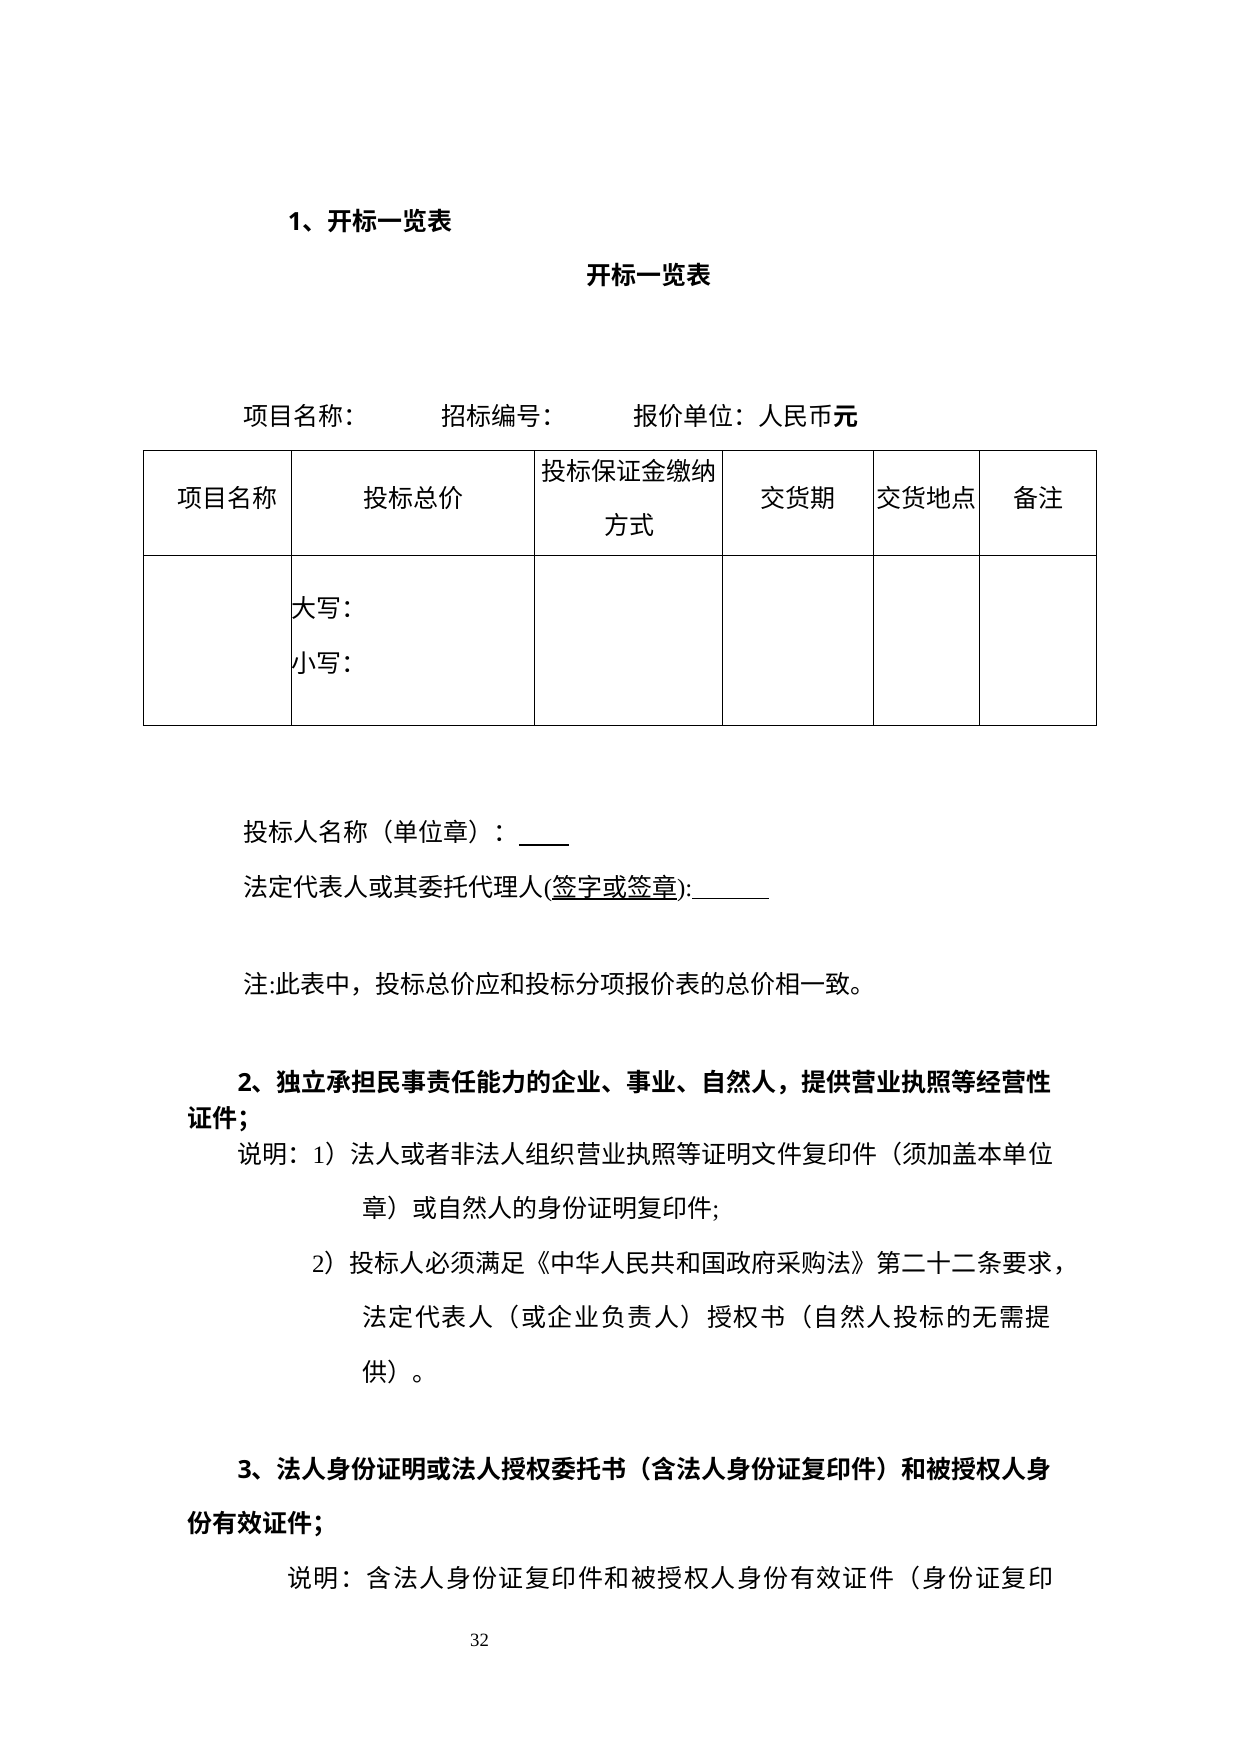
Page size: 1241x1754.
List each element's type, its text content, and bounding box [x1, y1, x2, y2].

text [237, 1558, 1053, 1594]
table_header 交货地点 [874, 451, 979, 554]
table_cell [980, 556, 1096, 725]
text 2、独立承担民事责任能力的企业、事业、自然人，提供营业执照等经营性证件； [187, 1062, 1053, 1134]
text 法定代表人或其委托代理人(签字或签章): [243, 867, 1053, 903]
table_header 项目名称 [144, 451, 291, 554]
text 1、开标一览表 [187, 201, 1053, 237]
table_cell 大写： 小写： [292, 556, 534, 725]
text 注:此表中，投标总价应和投标分项报价表的总价相一致。 [243, 964, 1053, 1001]
table_header 交货期 [723, 451, 873, 554]
list 法人身份证明或法人授权委托书（含法人身份证复印件）和被授权人身份有效证件； [187, 1449, 1053, 1540]
text 项目名称： 招标编号： 报价单位：人民币元 [243, 396, 1143, 432]
text 投标人名称（单位章）： [243, 813, 1053, 849]
text 开标一览表 [243, 255, 1053, 292]
table_cell [535, 556, 722, 725]
table_cell [144, 556, 291, 725]
text 说明：1）法人或者非法人组织营业执照等证明文件复印件（须加盖本单位章）或自然人的身份证明复印件; [237, 1134, 1053, 1225]
table_cell [723, 556, 873, 725]
text 2）投标人必须满足《中华人民共和国政府采购法》第二十二条要求，法定代表人（或企业负责人）授权书（自然人投标的无需提供）。 [312, 1243, 1053, 1388]
table_header 投标保证金缴纳方式 [535, 451, 722, 554]
table_cell [874, 556, 979, 725]
table_header 投标总价 [292, 451, 534, 554]
table_header 备注 [980, 451, 1096, 554]
